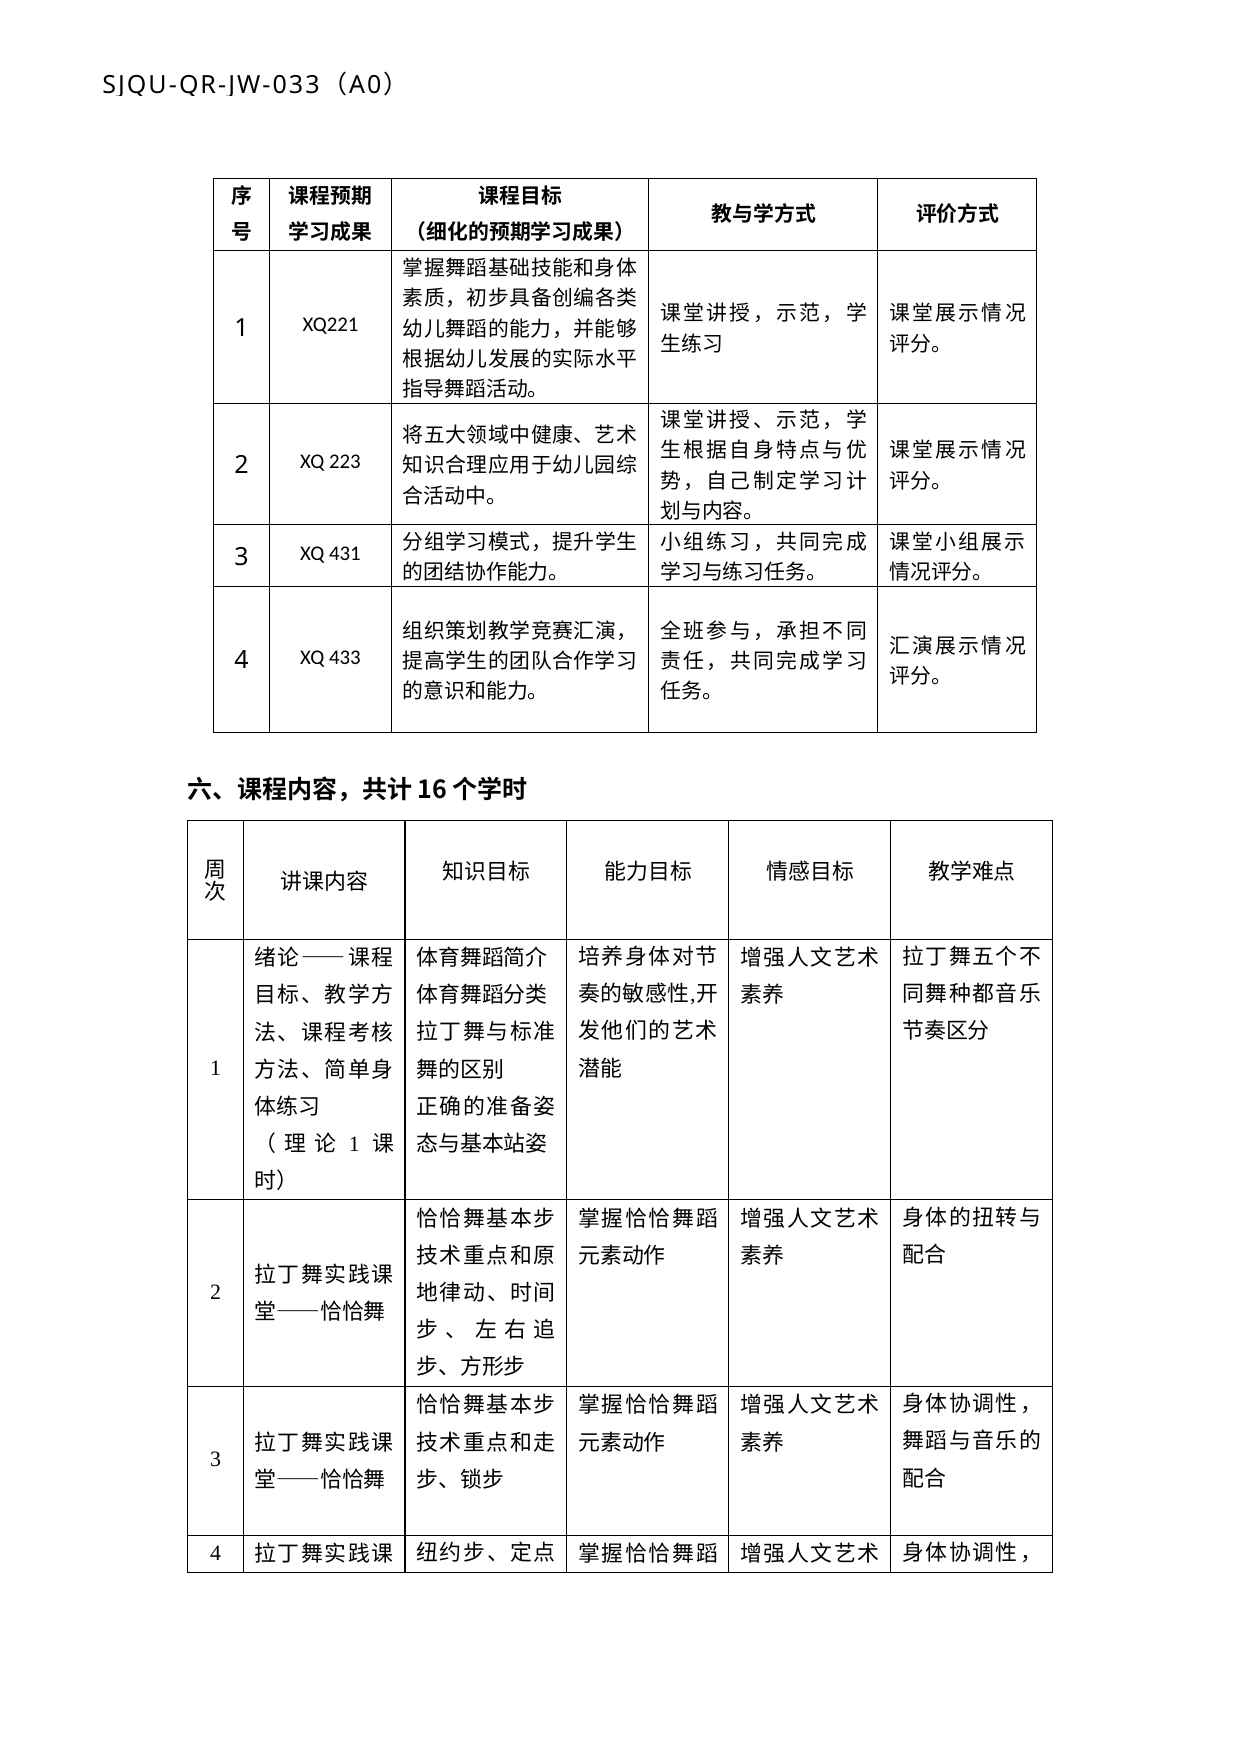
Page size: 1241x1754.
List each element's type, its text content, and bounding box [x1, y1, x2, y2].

table_cell 身体协调性，舞蹈与音乐的配合 [891, 1536, 1052, 1572]
title 六、课程内容，共计16个学时 [187, 235, 1053, 820]
table_cell 绪论——课程目标、教学方法、课程考核方法、简单身体练习 （理论1课时） [244, 940, 404, 1199]
table_cell 增强人文艺术素养 [729, 1387, 890, 1535]
table_cell 增强人文艺术素养 [729, 1536, 890, 1572]
table_cell 组织策划教学竞赛汇演，提高学生的团队合作学习的意识和能力。 [392, 587, 648, 732]
table_cell 1 [214, 251, 269, 402]
table_header 课程预期 学习成果 [270, 179, 391, 250]
table_cell 课堂展示情况评分。 [878, 404, 1036, 524]
table_cell XQ 431 [270, 525, 391, 586]
table_header 周次 [188, 821, 243, 938]
table_cell XQ 223 [270, 404, 391, 524]
table_cell 课堂展示情况评分。 [878, 251, 1036, 402]
table_cell 掌握恰恰舞蹈元素动作 [567, 1536, 728, 1572]
table_cell XQ 433 [270, 587, 391, 732]
table_cell 4 [188, 1536, 243, 1572]
table_cell 3 [188, 1387, 243, 1535]
table_cell 恰恰舞基本步技术重点和原地律动、时间步、左右追步、方形步 [406, 1200, 566, 1386]
table_cell 纽约步、定点转、手接手 [406, 1536, 566, 1572]
table_header 情感目标 [729, 821, 890, 938]
table_cell 小组练习，共同完成学习与练习任务。 [649, 525, 877, 586]
table_cell 2 [188, 1200, 243, 1386]
table_cell 课堂讲授，示范，学生练习 [649, 251, 877, 402]
table_cell XQ221 [270, 251, 391, 402]
table_cell 汇演展示情况评分。 [878, 587, 1036, 732]
table_cell 1 [188, 940, 243, 1199]
table_header 知识目标 [406, 821, 566, 938]
table_header 教学难点 [891, 821, 1052, 938]
table_cell 全班参与，承担不同责任，共同完成学习任务。 [649, 587, 877, 732]
table_cell 拉丁舞五个不同舞种都音乐节奏区分 [891, 940, 1052, 1199]
table_cell 培养身体对节奏的敏感性,开发他们的艺术潜能 [567, 940, 728, 1199]
table_header 讲课内容 [244, 821, 404, 938]
table_cell 分组学习模式，提升学生的团结协作能力。 [392, 525, 648, 586]
table_cell 课堂讲授、示范，学生根据自身特点与优势，自己制定学习计划与内容。 [649, 404, 877, 524]
table_cell 3 [214, 525, 269, 586]
table_cell 身体的扭转与配合 [891, 1200, 1052, 1386]
table_header 评价方式 [878, 179, 1036, 250]
table_header 序号 [214, 179, 269, 250]
table_cell 2 [214, 404, 269, 524]
table_cell 增强人文艺术素养 [729, 940, 890, 1199]
table_cell 身体协调性，舞蹈与音乐的配合 [891, 1387, 1052, 1535]
table_cell 拉丁舞实践课堂——恰恰舞 [244, 1387, 404, 1535]
table_cell 体育舞蹈简介 体育舞蹈分类 拉丁舞与标准舞的区别 正确的准备姿态与基本站姿 [406, 940, 566, 1199]
table_header 教与学方式 [649, 179, 877, 250]
table_cell 4 [214, 587, 269, 732]
table_cell 掌握舞蹈基础技能和身体素质，初步具备创编各类幼儿舞蹈的能力，并能够根据幼儿发展的实际水平指导舞蹈活动。 [392, 251, 648, 402]
table_cell 增强人文艺术素养 [729, 1200, 890, 1386]
table_cell 拉丁舞实践课堂——恰恰舞 [244, 1200, 404, 1386]
table_header 课程目标 （细化的预期学习成果） [392, 179, 648, 250]
table_cell 掌握恰恰舞蹈元素动作 [567, 1200, 728, 1386]
table_cell 课堂小组展示情况评分。 [878, 525, 1036, 586]
table_header 能力目标 [567, 821, 728, 938]
table_cell 拉丁舞实践课堂——恰恰舞 [244, 1536, 404, 1572]
table_cell 恰恰舞基本步技术重点和走步、锁步 [406, 1387, 566, 1535]
table_cell 掌握恰恰舞蹈元素动作 [567, 1387, 728, 1535]
table_cell 将五大领域中健康、艺术知识合理应用于幼儿园综合活动中。 [392, 404, 648, 524]
